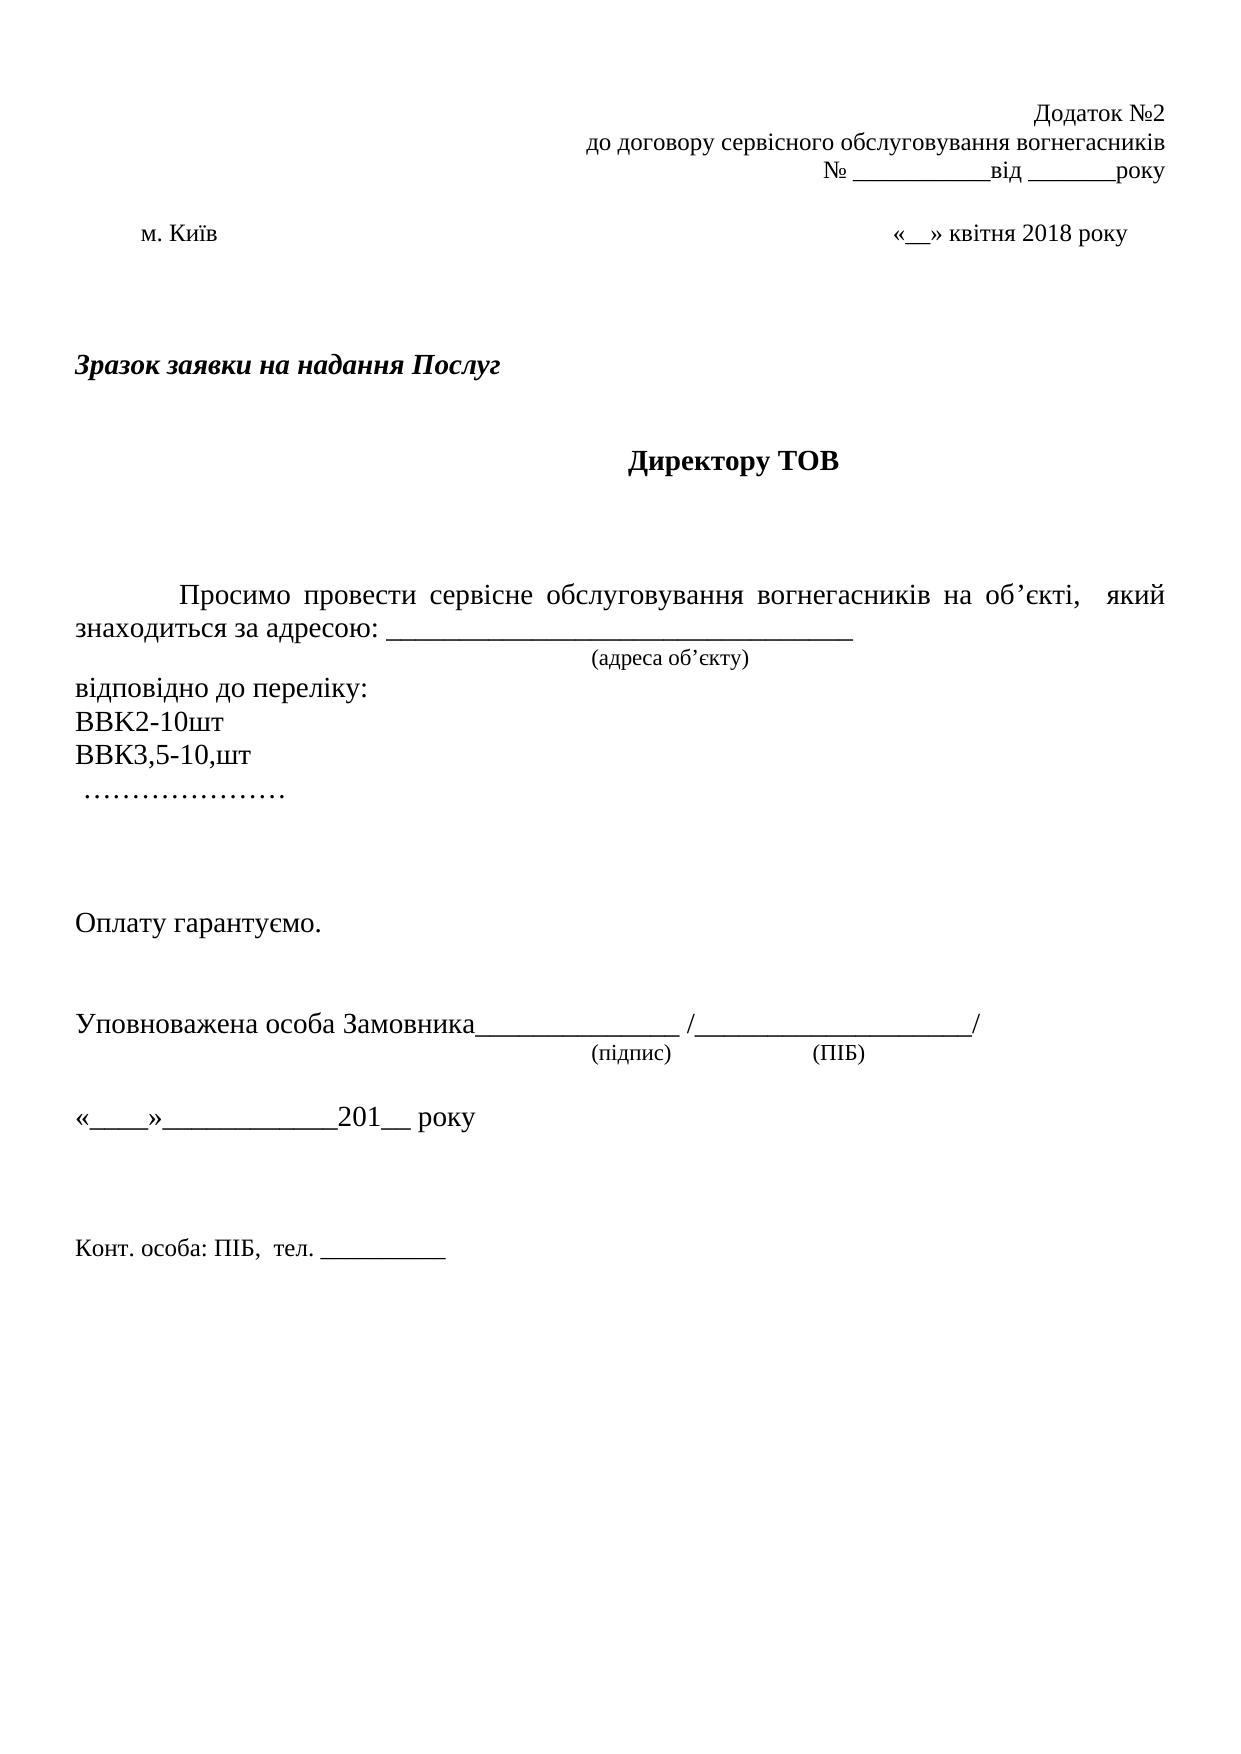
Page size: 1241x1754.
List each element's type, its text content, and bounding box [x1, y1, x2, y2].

text (адреса об’єкту) [75, 644, 1165, 670]
text ВВК3,5-10,шт [75, 737, 1165, 771]
text Оплату гарантуємо. [75, 905, 1165, 939]
text (підпис) (ПІБ) [75, 1039, 1165, 1066]
text Зразок заявки на надання Послуг [75, 347, 1165, 381]
text Конт. особа: ПІБ, тел. __________ [75, 1233, 1165, 1262]
text Уповноважена особа Замовника______________ /___________________/ [75, 1006, 1165, 1039]
text № ___________від _______року [444, 155, 1165, 184]
text до договору сервісного обслуговування вогнегасників [75, 127, 1165, 155]
text Додаток №2 [665, 98, 1165, 127]
text Просимо провести сервісне обслуговування вогнегасників на об’єкті, який знаходиться за адресою: ________________________________ [75, 577, 1165, 644]
text «____»____________201__ року [75, 1099, 1165, 1133]
text BBK2-10шт [75, 704, 1165, 737]
text м. Київ «__» квітня 2018 року [75, 218, 1128, 246]
text відповідно до переліку: [75, 670, 1165, 704]
text ………………… [75, 771, 1165, 804]
text Директору ТОВ [75, 443, 1165, 476]
